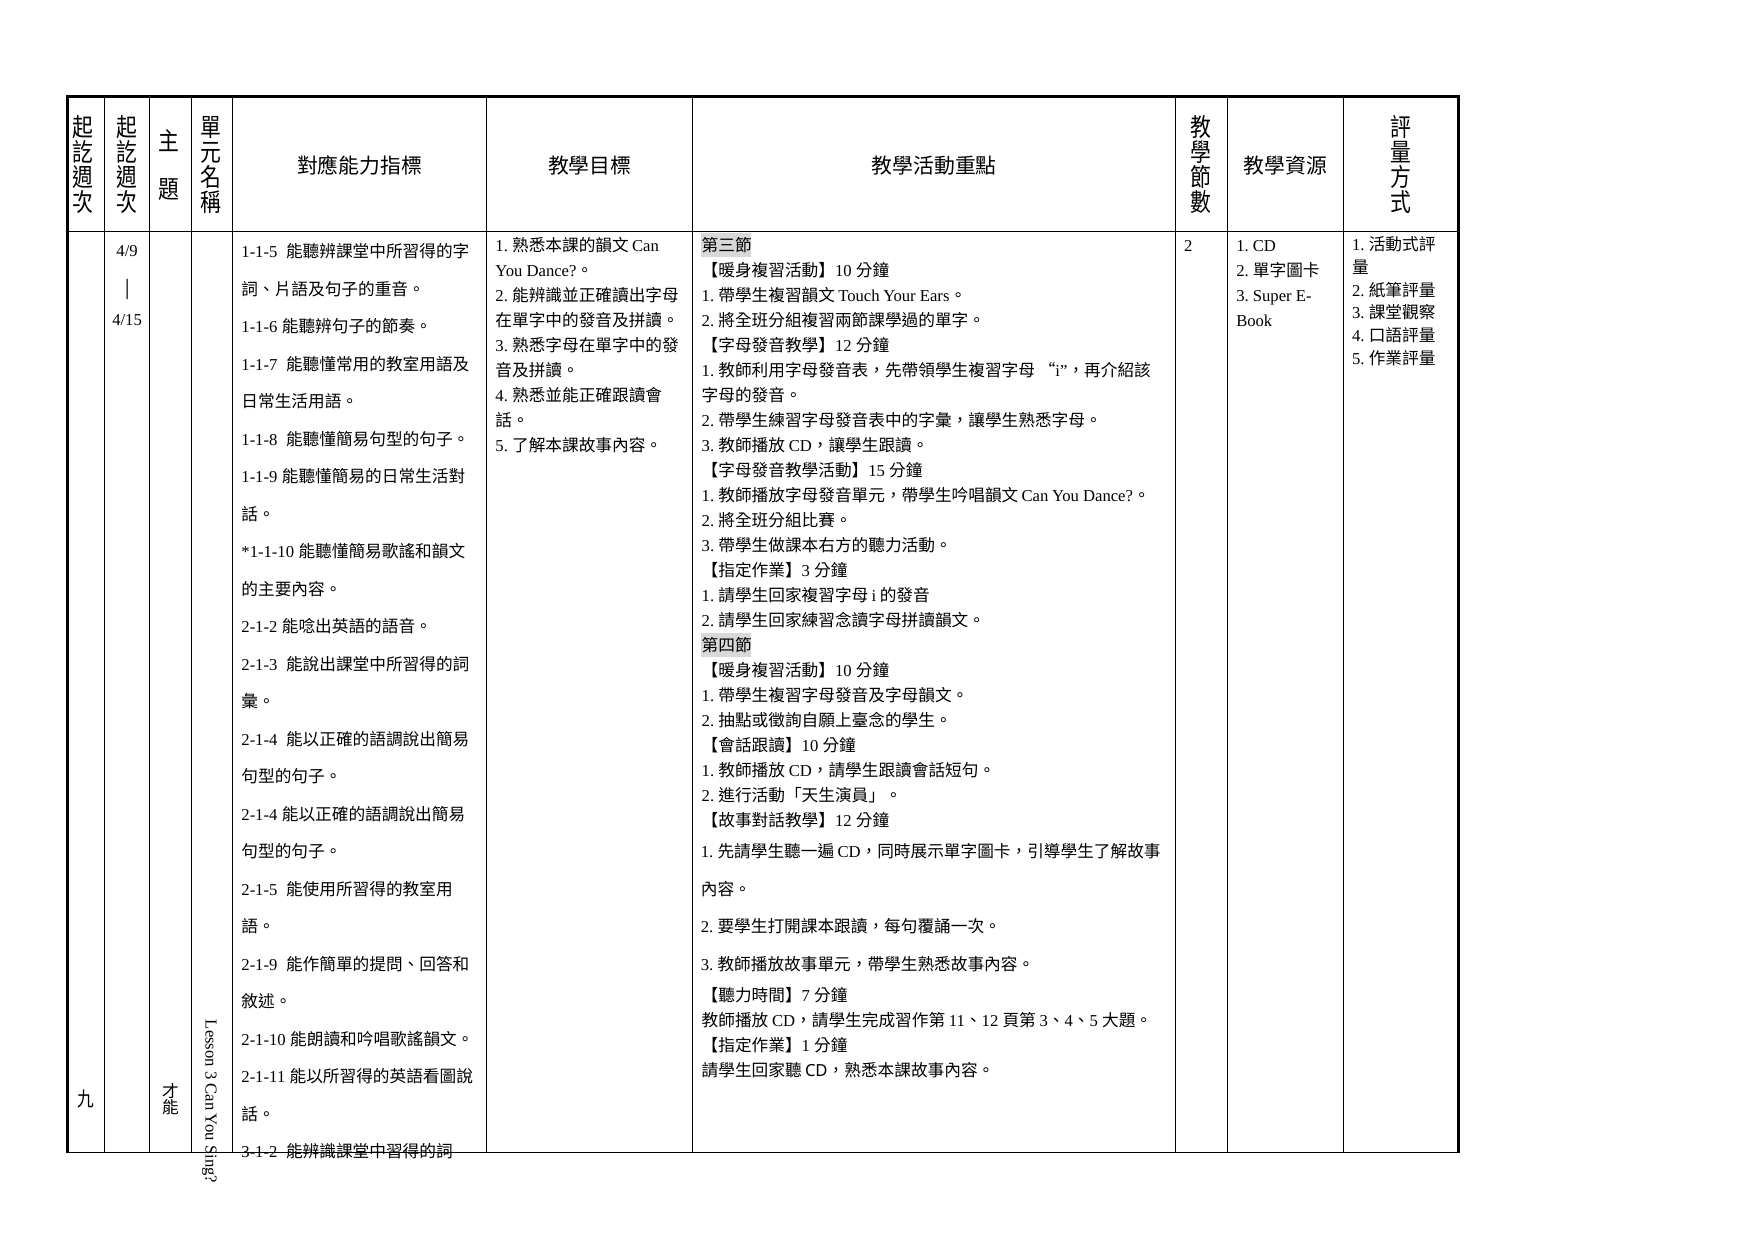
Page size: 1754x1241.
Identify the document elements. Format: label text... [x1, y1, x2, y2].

table_header 教學資源 [1228, 98, 1343, 231]
table_header 教學節數 [1176, 98, 1227, 231]
table_cell 1. 熟悉本課的韻文Can You Dance?。 2. 能辨識並正確讀出字母在單字中的發音及拼讀。 3. 熟悉字母在單字中的發音及拼讀。 4. 熟悉並能正確跟讀會話。 5. 了解本課故事內容。 [487, 232, 692, 1152]
table_header 對應能力指標 [233, 98, 486, 231]
table_cell 1. 活動式評量 2. 紙筆評量 3. 課堂觀察 4. 口語評量 5. 作業評量 [1344, 232, 1457, 1152]
table_cell 1. CD 2. 單字圖卡 3. Super E-Book [1228, 232, 1343, 1152]
table_header 主 題 [150, 98, 191, 231]
table_cell 4/9 │ 4/15 [105, 232, 149, 1152]
table_header 教學目標 [487, 98, 692, 231]
table_header 起訖週次 [105, 98, 149, 231]
table_cell 第三節 【暖身複習活動】10 分鐘 1. 帶學生複習韻文Touch Your Ears。 2. 將全班分組複習兩節課學過的單字。 【字母發音教學】12 分鐘 1. 教師利用字母發音表，先帶領學生複習字母 “i”，再介紹該字母的發音。 2. 帶學生練習字母發音表中的字彙，讓學生熟悉字母。 3. 教師播放 CD，讓學生跟讀。 【字母發音教學活動】15 分鐘 1. 教師播放字母發音單元，帶學生吟唱韻文Can You Dance?。 2. 將全班分組比賽。 3. 帶學生做課本右方的聽力活動。 【指定作業】3 分鐘 1. 請學生回家複習字母i的發音 2. 請學生回家練習念讀字母拼讀韻文。 第四節 【暖身複習活動】10 分鐘 1. 帶學生複習字母發音及字母韻文。 2. 抽點或徵詢自願上臺念的學生。 【會話跟讀】10 分鐘 1. 教師播放 CD，請學生跟讀會話短句。 2. 進行活動「天生演員」。 【故事對話教學】12 分鐘 1. 先請學生聽一遍CD，同時展示單字圖卡，引導學生了解故事內容。 2. 要學生打開課本跟讀，每句覆誦一次。 3. 教師播放故事單元，帶學生熟悉故事內容。 【聽力時間】7 分鐘 教師播放 CD，請學生完成習作第 11、12 頁第 3、4、5 大題。 【指定作業】1 分鐘 請學生回家聽CD，熟悉本課故事內容。 [693, 232, 1175, 1152]
table_header 教學活動重點 [693, 98, 1175, 231]
table_cell 1-1-5 能聽辨課堂中所習得的字詞、片語及句子的重音。 1-1-6 能聽辨句子的節奏。 1-1-7 能聽懂常用的教室用語及日常生活用語。 1-1-8 能聽懂簡易句型的句子。 1-1-9 能聽懂簡易的日常生活對話。 *1-1-10 能聽懂簡易歌謠和韻文的主要內容。 2-1-2 能唸出英語的語音。 2-1-3 能說出課堂中所習得的詞彙。 2-1-4 能以正確的語調說出簡易句型的句子。 2-1-4 能以正確的語調說出簡易句型的句子。 2-1-5 能使用所習得的教室用語。 2-1-9 能作簡單的提問、回答和敘述。 2-1-10 能朗讀和吟唱歌謠韻文。 2-1-11 能以所習得的英語看圖說話。 3-1-2 能辨識課堂中習得的詞彙。 3-1-3 能看懂簡易的英文標示。 3-1-4 能辨識歌謠、韻文、故事中的常用字詞。 3-1-5 能看懂簡單的句子。 3-1-7 能朗讀課本中的對話和故事。 3-1-11 能活用字母拼讀法(phonics) 的規則讀出單字。 4-1-4 能臨摹抄寫課堂中習得的句子。 5-1-2 能聽懂及辨識課堂中所習得的英語詞彙。 5-1-3 在聽讀時，能辨識書本中相對應的書寫文字。 5-1-5 能聽懂日常生活應對中常用語句，並能作適當的回應。 6-1-1 樂於參與各種課堂練習活動。 6-1-4 主動預習、溫習功課。 [233, 232, 486, 1152]
table_cell 才能 [150, 232, 191, 1152]
table_cell Lesson 3 Can You Sing? [192, 232, 232, 1152]
table_header 起訖週次 [69, 98, 104, 231]
table_header 評量方式 [1344, 98, 1457, 231]
table_cell 九 [69, 232, 104, 1152]
table_header 單元名稱 [192, 98, 232, 231]
table_cell 2 [1176, 232, 1227, 1152]
